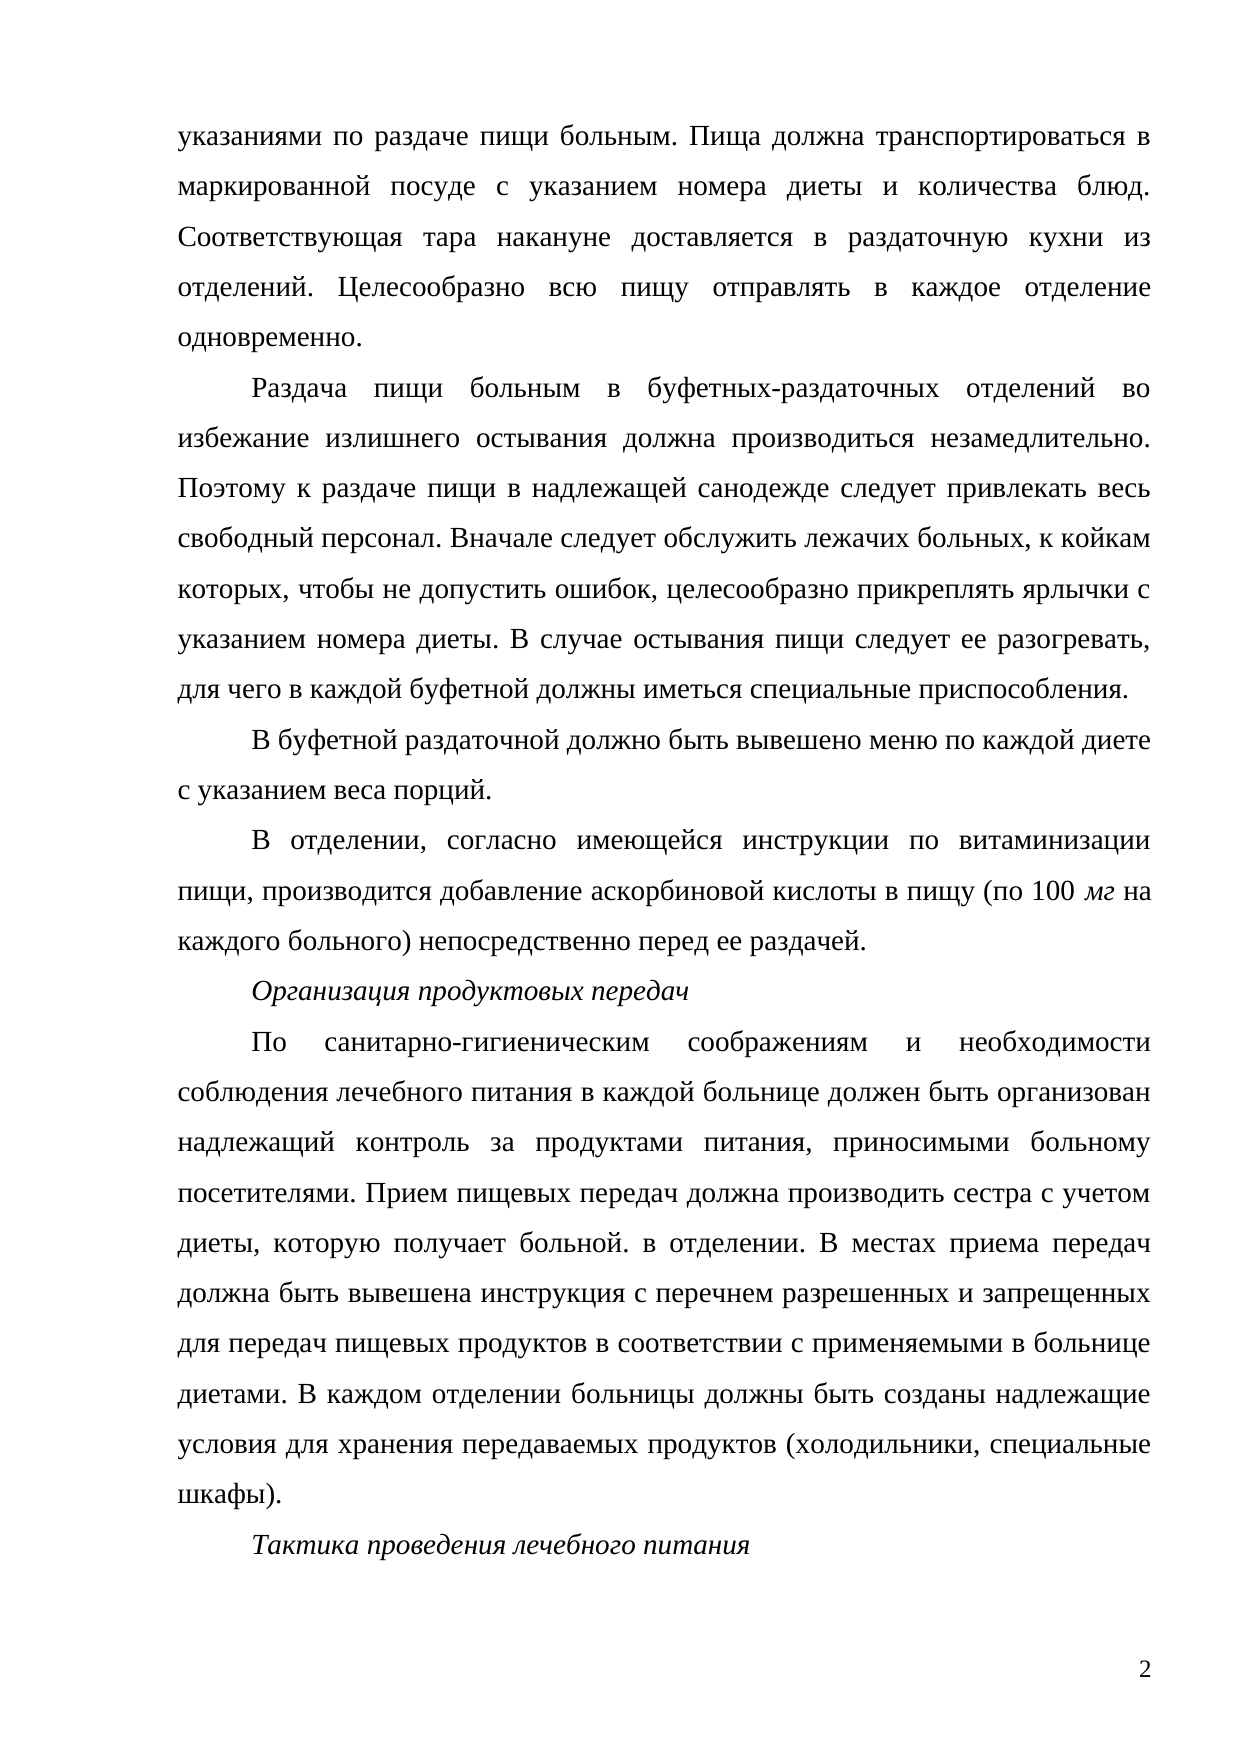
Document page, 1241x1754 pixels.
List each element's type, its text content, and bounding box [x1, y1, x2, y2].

text По санитарно-гигиеническим соображениям и необходимости соблюдения лечебного питания в каждой больнице должен быть организован надлежащий контроль за продуктами питания, приносимыми больному посетителями. Прием пищевых передач должна производить сестра с учетом диеты, которую получает больной. в отделении. В местах приема передач должна быть вывешена инструкция с перечнем разрешенных и запрещенных для передач пищевых продуктов в соответствии с применяемыми в больнице диетами. В каждом отделении больницы должны быть созданы надлежащие условия для хранения передаваемых продуктов (холодильники, специальные шкафы). [177, 1024, 1152, 1510]
text Раздача пищи больным в буфетных-раздаточных отделений во избежание излишнего остывания должна производиться незамедлительно. Поэтому к раздаче пищи в надлежащей санодежде следует привлекать весь свободный персонал. Вначале следует обслужить лежачих больных, к койкам которых, чтобы не допустить ошибок, целесообразно прикреплять ярлычки с указанием номера диеты. В случае остывания пищи следует ее разогревать, для чего в каждой буфетной должны иметься специальные приспособления. [177, 370, 1152, 705]
text В буфетной раздаточной должно быть вывешено меню по каждой диете с указанием веса порций. [177, 722, 1152, 806]
text Организация продуктовых передач [177, 973, 1152, 1007]
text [177, 118, 1152, 353]
text В отделении, согласно имеющейся инструкции по витаминизации пищи, производится добавление аскорбиновой кислоты в пищу (по 100 мг на каждого больного) непосредственно перед ее раздачей. [177, 822, 1152, 957]
text Тактика проведения лечебного питания [177, 1527, 1152, 1560]
